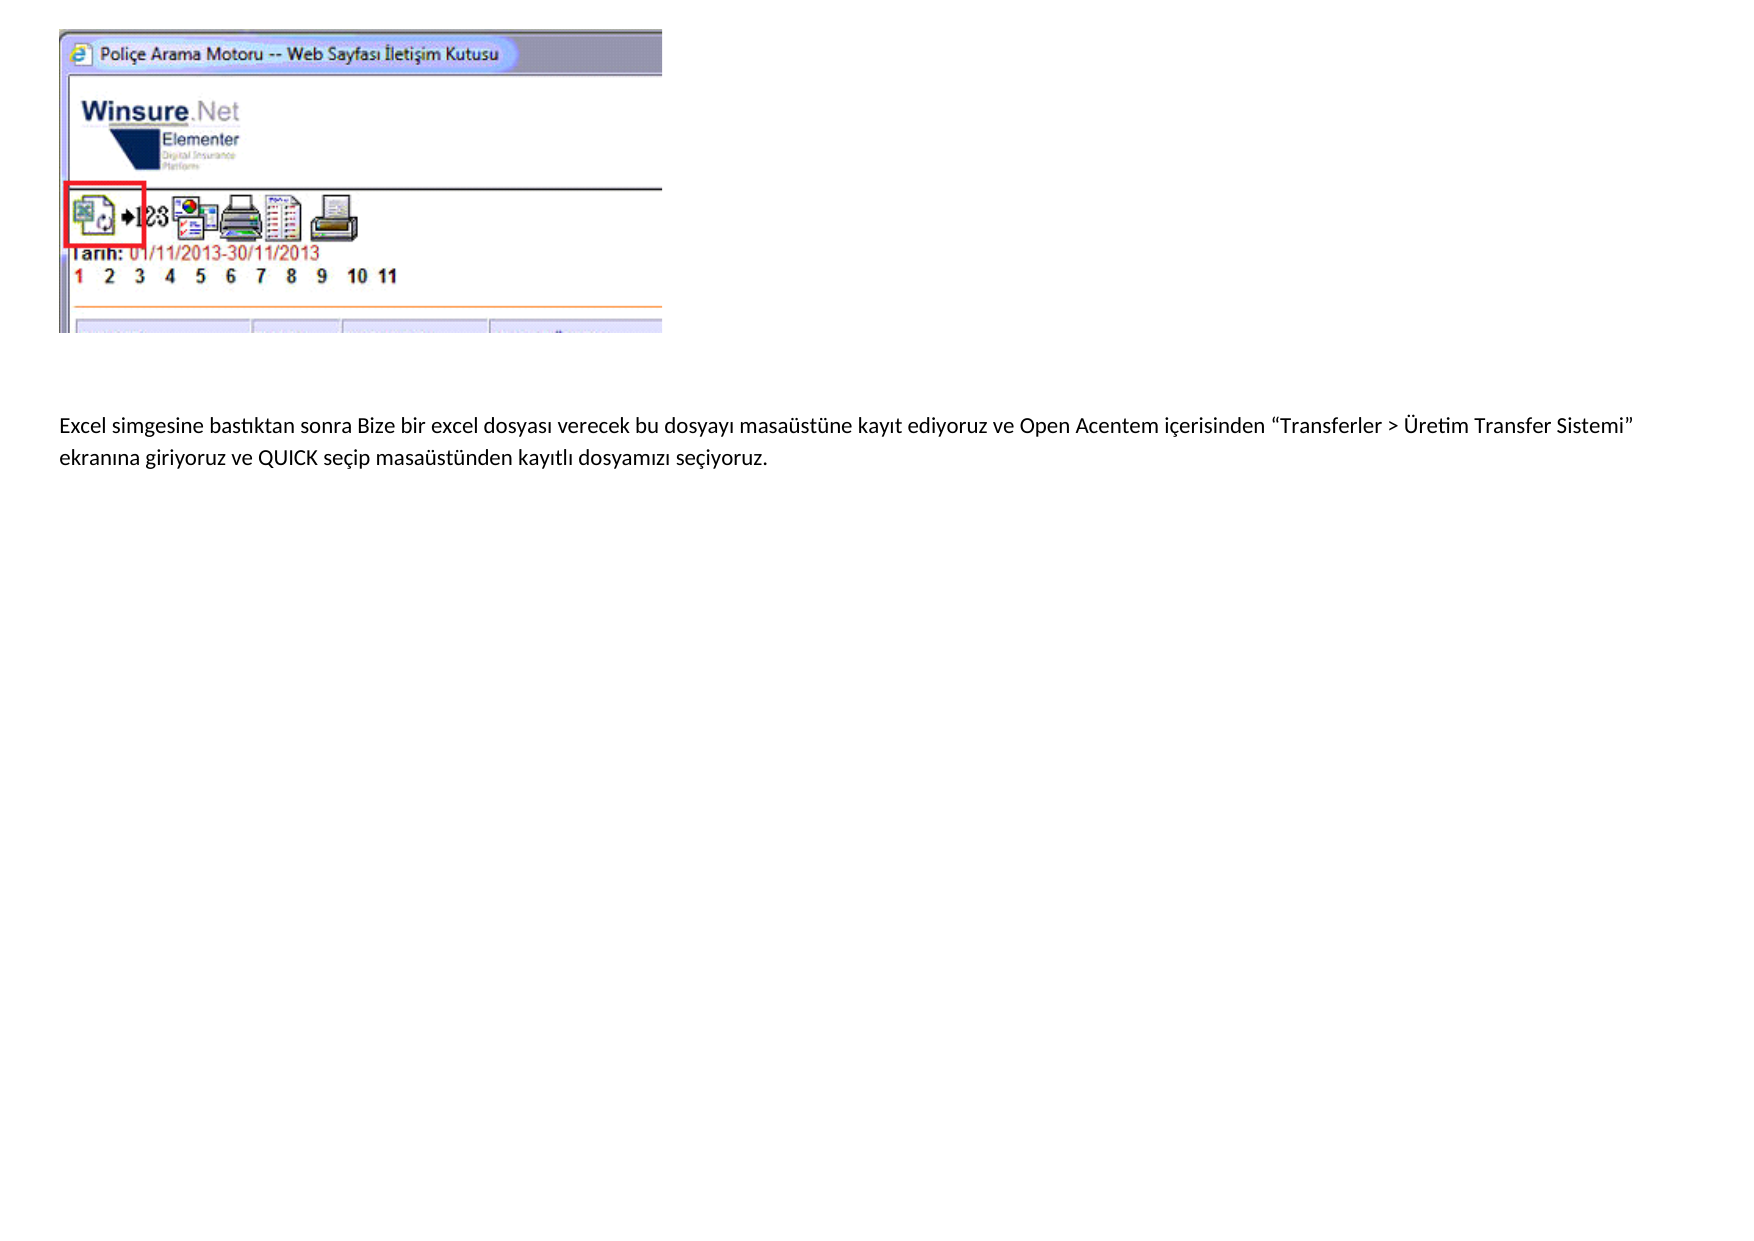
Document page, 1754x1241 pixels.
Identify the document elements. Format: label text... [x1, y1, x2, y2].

picture [59, 29, 663, 333]
text Excel simgesine bastıktan sonra Bize bir excel dosyası verecek bu dosyayı masaüstüne kayıt ediyoruz ve Open Acentem içerisinden “Transferler > Üretim Transfer Sistemi” ekranına giriyoruz ve QUICK seçip masaüstünden kayıtlı dosyamızı seçiyoruz. [59, 411, 1695, 471]
